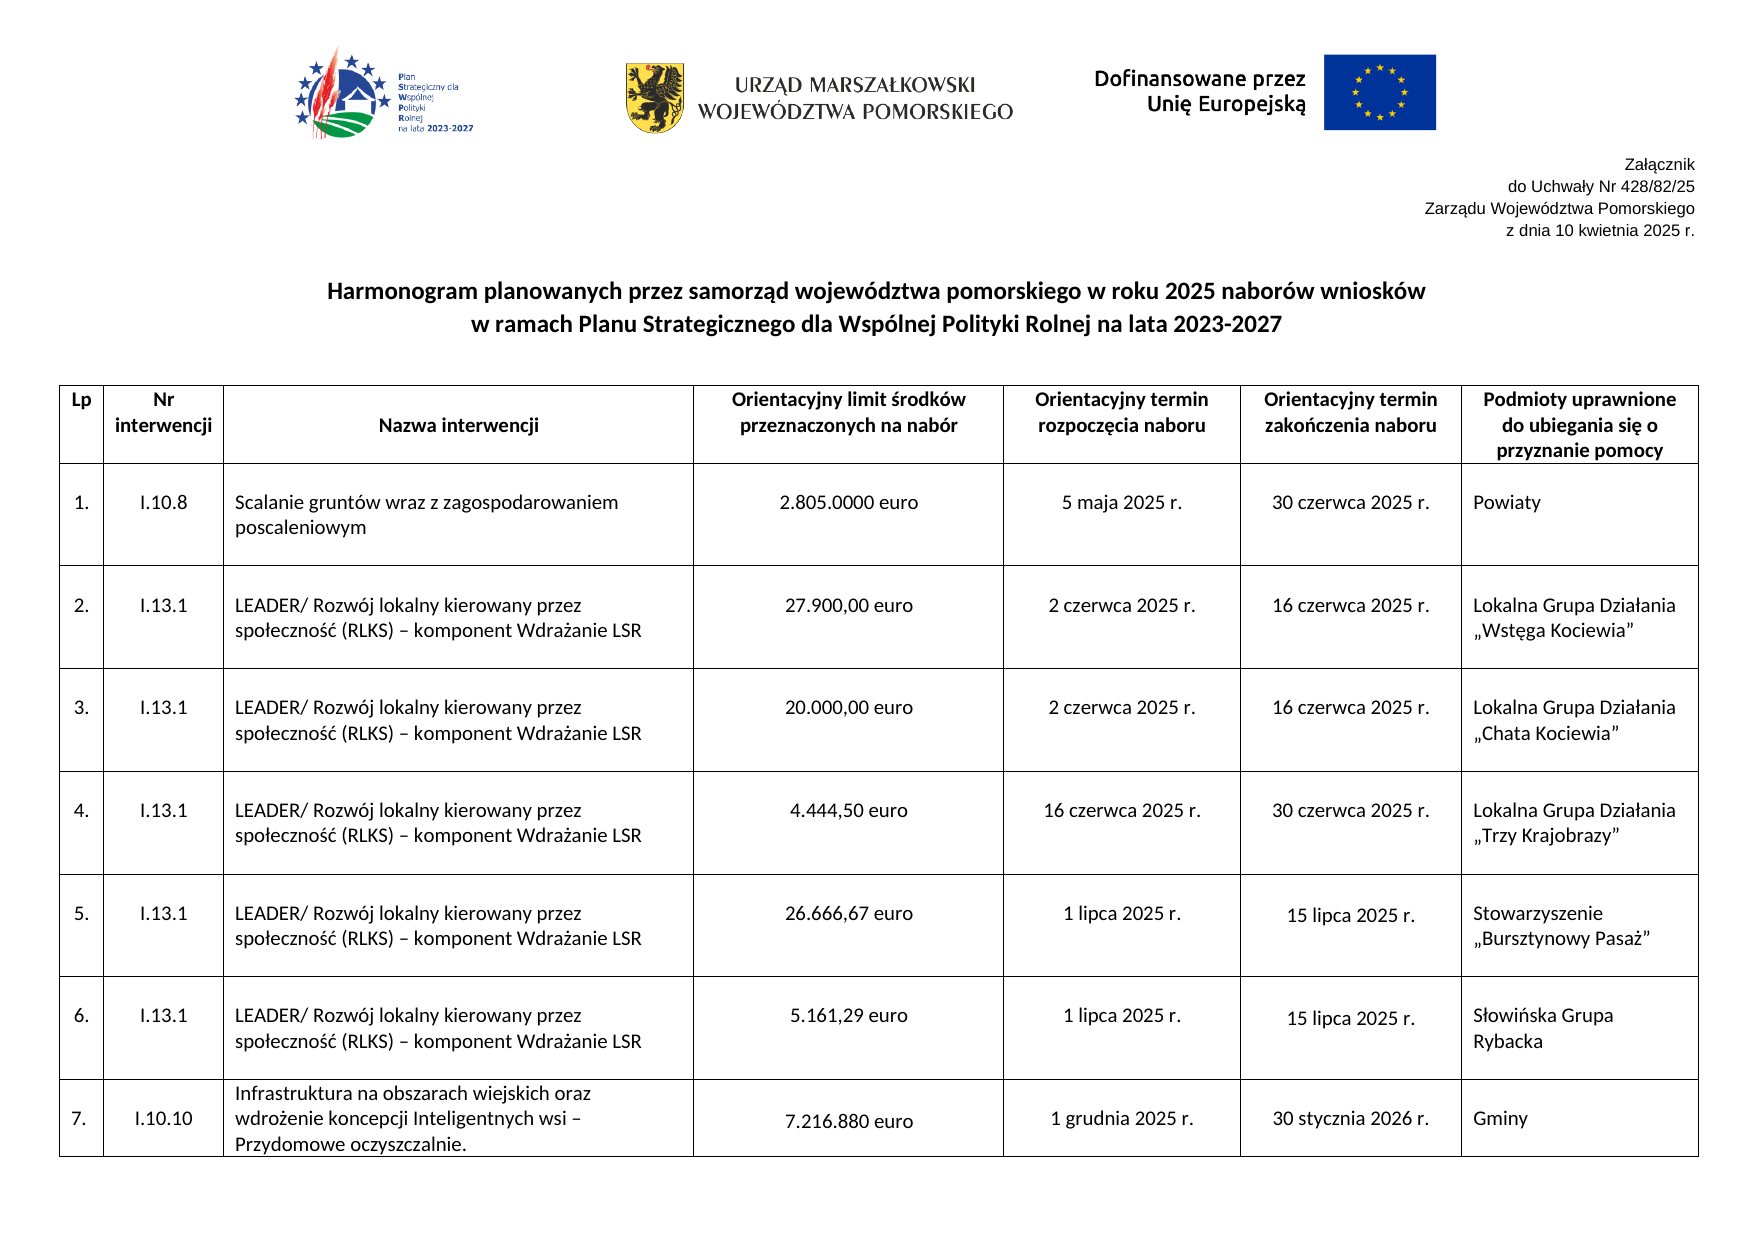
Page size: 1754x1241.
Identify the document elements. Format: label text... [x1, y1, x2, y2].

table_cell 2 czerwca 2025 r. [1004, 566, 1240, 668]
text Załącznik [59, 154, 1695, 174]
table_cell 1 grudnia 2025 r. [1004, 1080, 1240, 1156]
table_cell Lokalna Grupa Działania „Wstęga Kociewia” [1462, 566, 1698, 668]
table_cell 7. [60, 1080, 103, 1156]
table_cell 1 lipca 2025 r. [1004, 977, 1240, 1079]
table_cell LEADER/ Rozwój lokalny kierowany przez społeczność (RLKS) – komponent Wdrażanie LSR [224, 669, 693, 771]
table_cell Gminy [1462, 1080, 1698, 1156]
text do Uchwały Nr 428/82/25 [59, 177, 1695, 196]
table_header Podmioty uprawnione do ubiegania się o przyznanie pomocy [1462, 386, 1698, 463]
table_cell I.10.8 [104, 464, 223, 565]
table_cell LEADER/ Rozwój lokalny kierowany przez społeczność (RLKS) – komponent Wdrażanie LSR [224, 566, 693, 668]
table_cell LEADER/ Rozwój lokalny kierowany przez społeczność (RLKS) – komponent Wdrażanie LSR [224, 875, 693, 976]
table_cell 4.444,50 euro [694, 772, 1003, 873]
table_cell 26.666,67 euro [694, 875, 1003, 976]
table_cell I.10.10 [104, 1080, 223, 1156]
table_cell I.13.1 [104, 566, 223, 668]
table_cell 5.161,29 euro [694, 977, 1003, 1079]
table_cell 15 lipca 2025 r. [1241, 875, 1461, 976]
table_header Nazwa interwencji [224, 386, 693, 463]
table_cell Stowarzyszenie „Bursztynowy Pasaż” [1462, 875, 1698, 976]
table_cell I.13.1 [104, 977, 223, 1079]
table_cell Scalanie gruntów wraz z zagospodarowaniem poscaleniowym [224, 464, 693, 565]
table_cell Lokalna Grupa Działania „Chata Kociewia” [1462, 669, 1698, 771]
table_cell 2. [60, 566, 103, 668]
table_header Orientacyjny termin rozpoczęcia naboru [1004, 386, 1240, 463]
table_cell 20.000,00 euro [694, 669, 1003, 771]
table_cell 1. [60, 464, 103, 565]
table_cell 30 czerwca 2025 r. [1241, 772, 1461, 873]
text z dnia 10 kwietnia 2025 r. [59, 221, 1695, 240]
table_header Orientacyjny termin zakończenia naboru [1241, 386, 1461, 463]
table_cell 16 czerwca 2025 r. [1241, 669, 1461, 771]
text Harmonogram planowanych przez samorząd województwa pomorskiego w roku 2025 naborów wniosków [59, 275, 1695, 306]
text Zarządu Województwa Pomorskiego [59, 198, 1695, 218]
table_cell LEADER/ Rozwój lokalny kierowany przez społeczność (RLKS) – komponent Wdrażanie LSR [224, 977, 693, 1079]
table_cell 16 czerwca 2025 r. [1241, 566, 1461, 668]
table_cell 4. [60, 772, 103, 873]
table_cell Powiaty [1462, 464, 1698, 565]
picture [293, 29, 1461, 155]
text w ramach Planu Strategicznego dla Wspólnej Polityki Rolnej na lata 2023-2027 [59, 308, 1695, 339]
table_cell 1 lipca 2025 r. [1004, 875, 1240, 976]
table_header Lp [60, 386, 103, 463]
table_cell 5 maja 2025 r. [1004, 464, 1240, 565]
table_cell 27.900,00 euro [694, 566, 1003, 668]
table_cell 6. [60, 977, 103, 1079]
table_cell LEADER/ Rozwój lokalny kierowany przez społeczność (RLKS) – komponent Wdrażanie LSR [224, 772, 693, 873]
table_cell Słowińska Grupa Rybacka [1462, 977, 1698, 1079]
table_cell I.13.1 [104, 772, 223, 873]
table_cell 2 czerwca 2025 r. [1004, 669, 1240, 771]
table_cell Infrastruktura na obszarach wiejskich oraz wdrożenie koncepcji Inteligentnych wsi – Przydomowe oczyszczalnie. [224, 1080, 693, 1156]
table_cell I.13.1 [104, 669, 223, 771]
table_cell 15 lipca 2025 r. [1241, 977, 1461, 1079]
table_header Nr interwencji [104, 386, 223, 463]
table_cell Lokalna Grupa Działania „Trzy Krajobrazy” [1462, 772, 1698, 873]
table_cell 3. [60, 669, 103, 771]
table_header Orientacyjny limit środków przeznaczonych na nabór [694, 386, 1003, 463]
table_cell 16 czerwca 2025 r. [1004, 772, 1240, 873]
table_cell 7.216.880 euro [694, 1080, 1003, 1156]
table_cell 30 czerwca 2025 r. [1241, 464, 1461, 565]
table_cell I.13.1 [104, 875, 223, 976]
table_cell 2.805.0000 euro [694, 464, 1003, 565]
table_cell 30 stycznia 2026 r. [1241, 1080, 1461, 1156]
table_cell 5. [60, 875, 103, 976]
